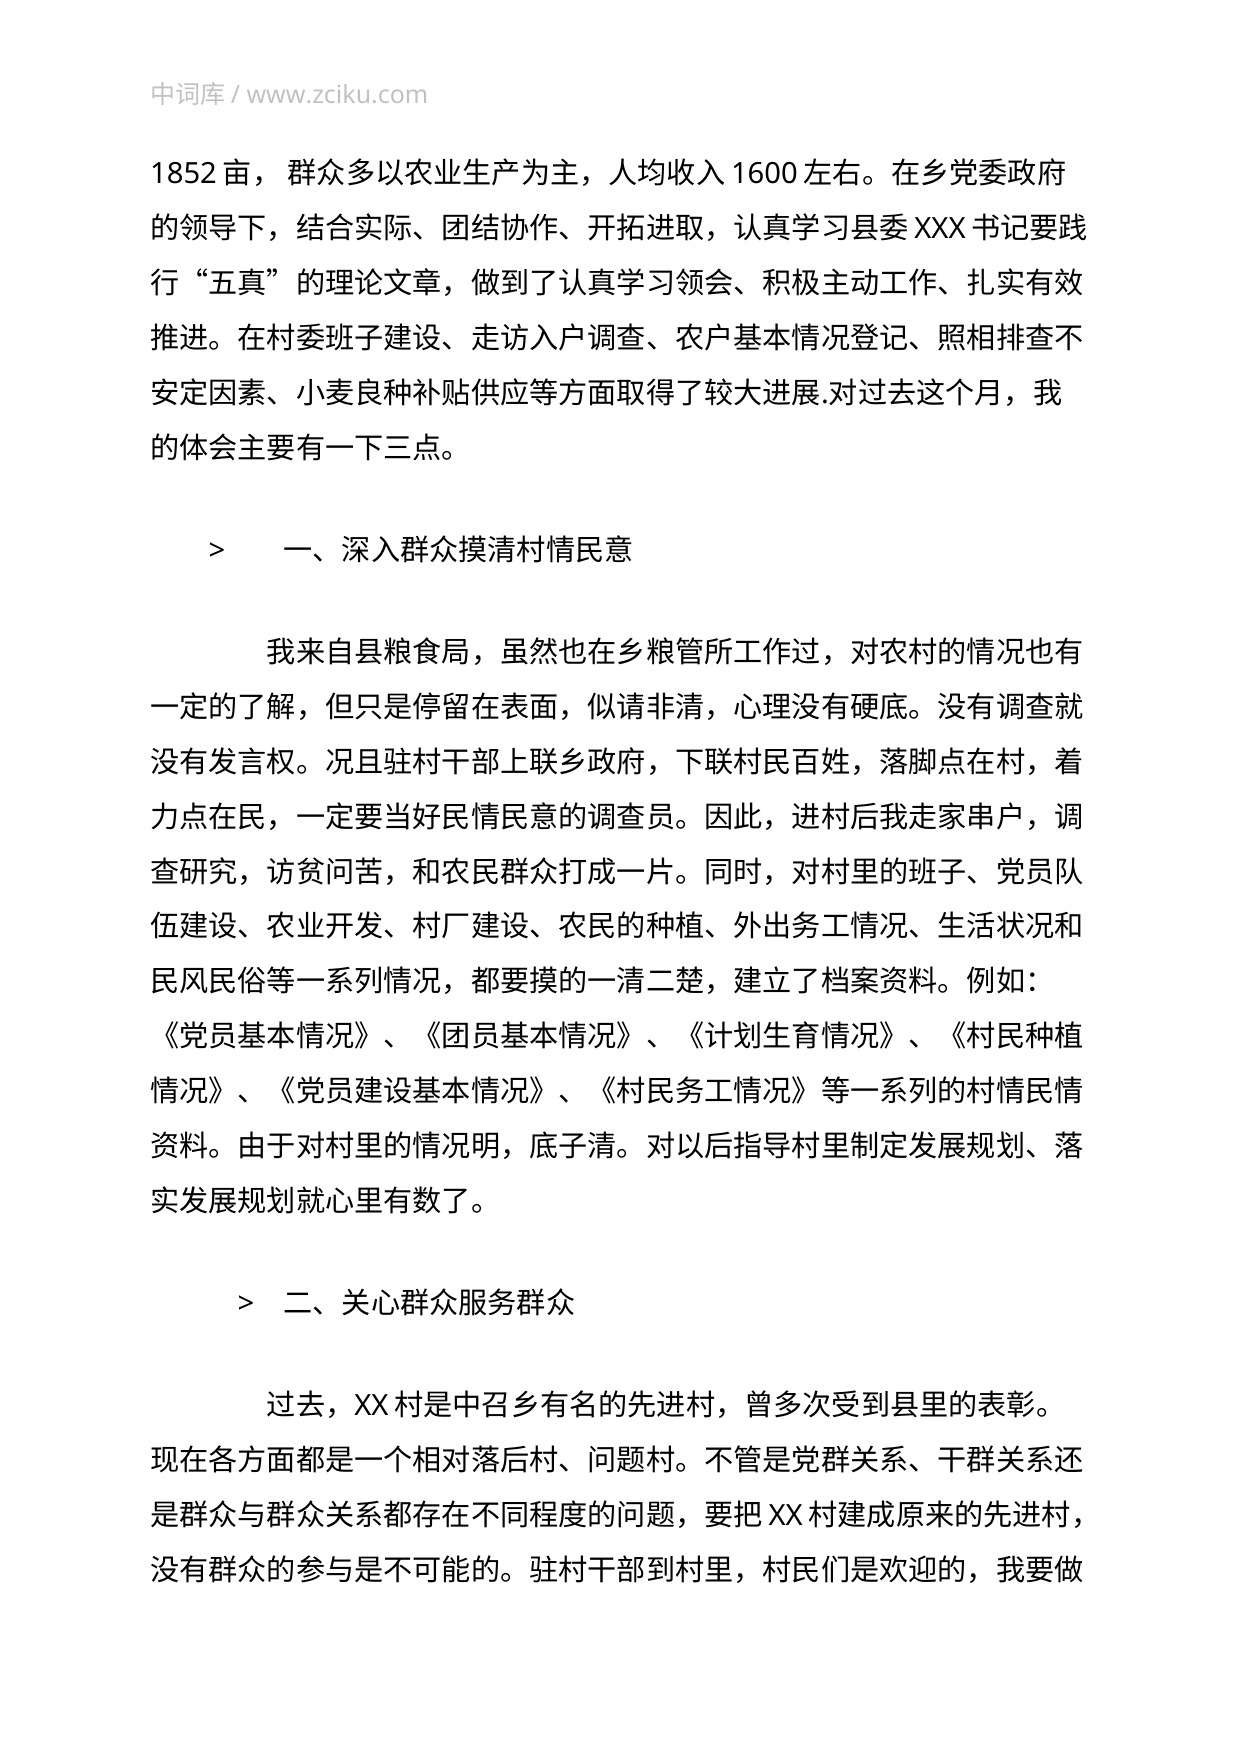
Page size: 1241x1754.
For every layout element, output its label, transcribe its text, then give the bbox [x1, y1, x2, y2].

text 我来自县粮食局，虽然也在乡粮管所工作过，对农村的情况也有一定的了解，但只是停留在表面，似请非清，心理没有硬底。没有调查就没有发言权。况且驻村干部上联乡政府，下联村民百姓，落脚点在村，着力点在民，一定要当好民情民意的调查员。因此，进村后我走家串户，调查研究，访贫问苦，和农民群众打成一片。同时，对村里的班子、党员队伍建设、农业开发、村厂建设、农民的种植、外出务工情况、生活状况和民风民俗等一系列情况，都要摸的一清二楚，建立了档案资料。例如：《党员基本情况》、《团员基本情况》、《计划生育情况》、《村民种植情况》、《党员建设基本情况》、《村民务工情况》等一系列的村情民情资料。由于对村里的情况明，底子清。对以后指导村里制定发展规划、落实发展规划就心里有数了。 [150, 628, 1090, 1220]
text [150, 150, 1090, 467]
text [150, 1381, 1090, 1588]
text > 一、深入群众摸清村情民意 [150, 527, 1090, 569]
text > 二、关心群众服务群众 [150, 1279, 1090, 1322]
